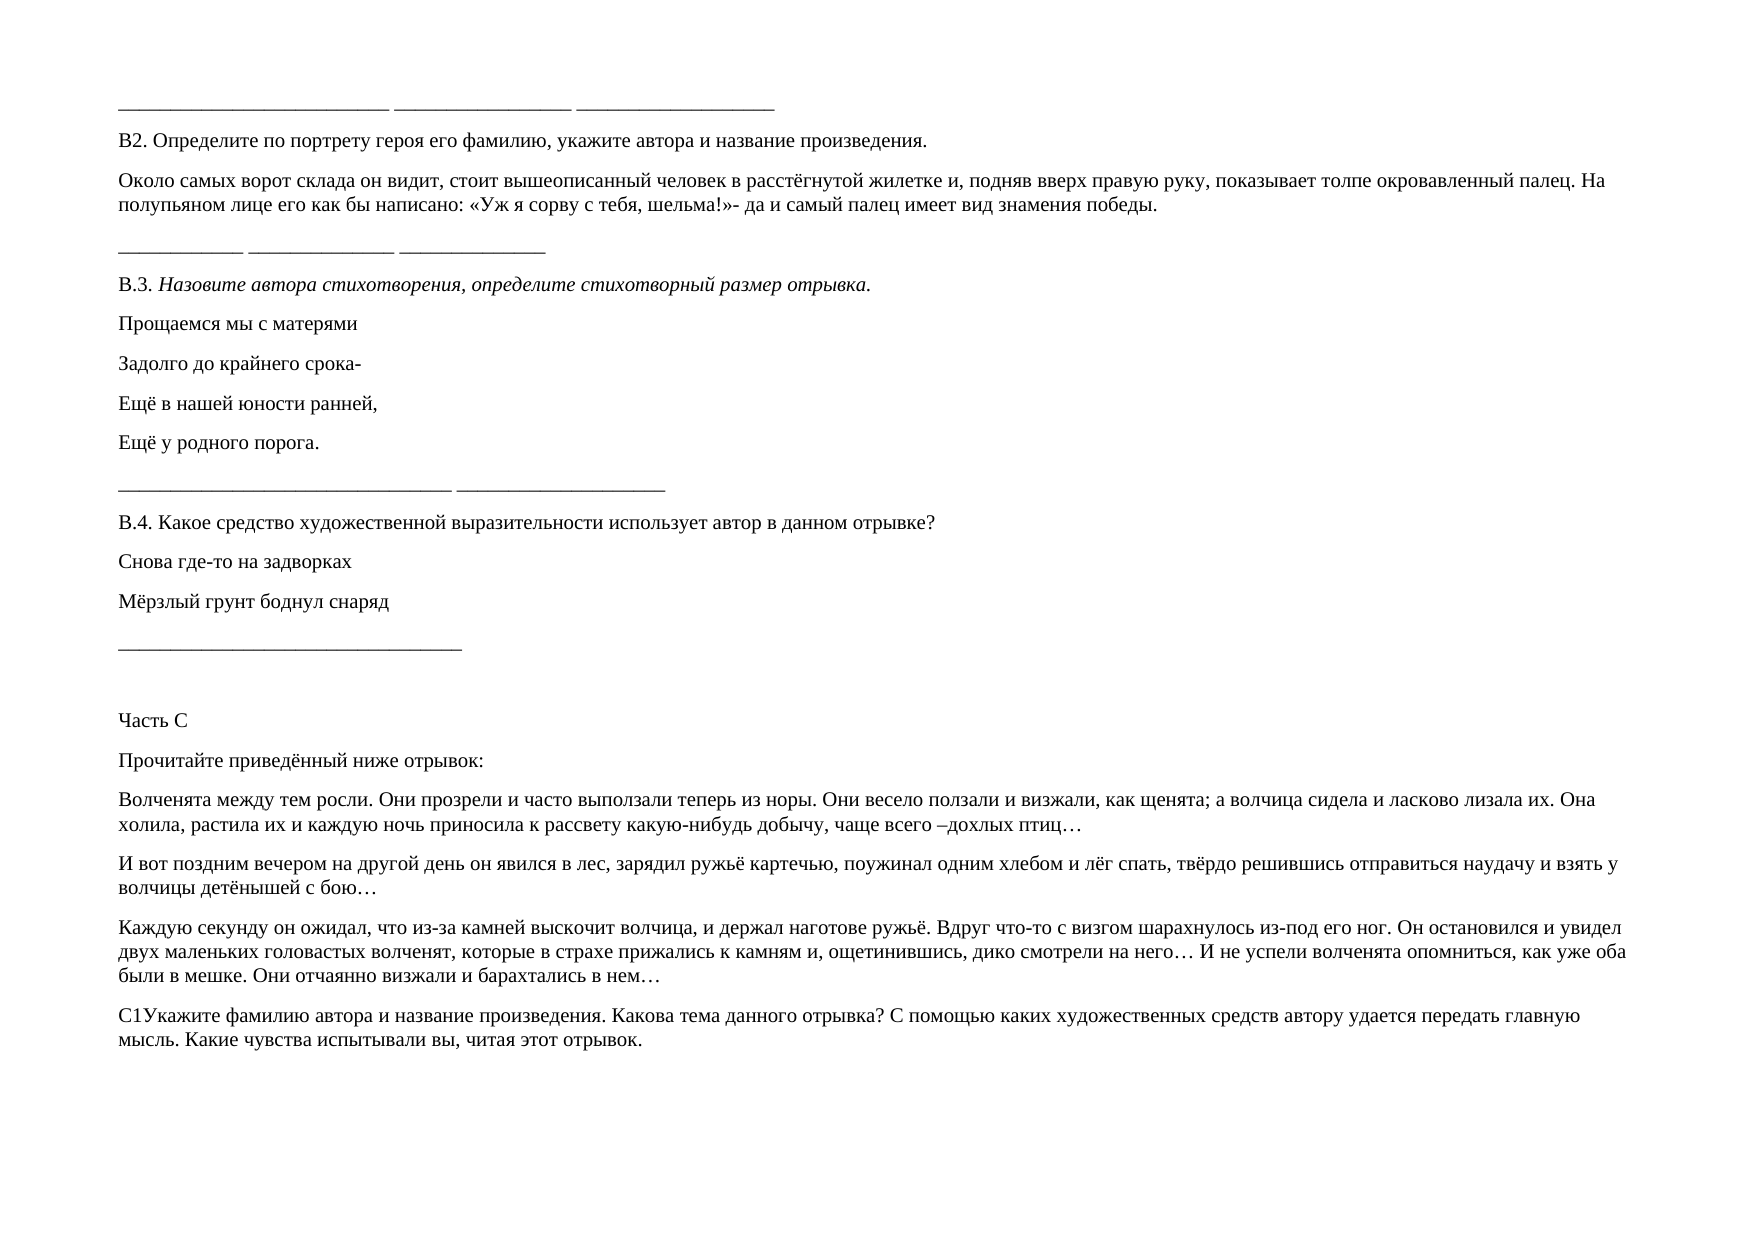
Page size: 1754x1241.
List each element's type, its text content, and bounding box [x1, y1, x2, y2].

text И вот поздним вечером на другой день он явился в лес, зарядил ружьё картечью, поужинал одним хлебом и лёг спать, твёрдо решившись отправиться наудачу и взять у волчицы детёнышей с бою… [118, 851, 1636, 899]
text Каждую секунду он ожидал, что из-за камней выскочит волчица, и держал наготове ружьё. Вдруг что-то с визгом шарахнулось из-под его ног. Он остановился и увидел двух маленьких головастых волченят, которые в страхе прижались к камням и, ощетинившись, дико смотрели на него… И не успели волченята опомниться, как уже оба были в мешке. Они отчаянно визжали и барахтались в нем… [118, 915, 1636, 987]
text Прочитайте приведённый ниже отрывок: [118, 748, 1636, 772]
text __________________________ _________________ ___________________ [118, 89, 1636, 113]
text Задолго до крайнего срока- [118, 351, 1636, 375]
text _________________________________ [118, 629, 1636, 653]
text Ещё у родного порога. [118, 430, 1636, 454]
text Ещё в нашей юности ранней, [118, 391, 1636, 414]
text В.4. Какое средство художественной выразительности использует автор в данном отрывке? [118, 509, 1636, 534]
text Прощаемся мы с матерями [118, 311, 1636, 335]
text ____________ ______________ ______________ [118, 232, 1636, 256]
text ________________________________ ____________________ [118, 470, 1636, 494]
text Волченята между тем росли. Они прозрели и часто выползали теперь из норы. Они весело ползали и визжали, как щенята; а волчица сидела и ласково лизала их. Она холила, растила их и каждую ночь приносила к рассвету какую-нибудь добычу, чаще всего –дохлых птиц… [118, 787, 1636, 836]
text Мёрзлый грунт боднул снаряд [118, 589, 1636, 613]
text Около самых ворот склада он видит, стоит вышеописанный человек в расстёгнутой жилетке и, подняв вверх правую руку, показывает толпе окровавленный палец. На полупьяном лице его как бы написано: «Уж я сорву с тебя, шельма!»- да и самый палец имеет вид знамения победы. [118, 168, 1636, 216]
text С1Укажите фамилию автора и название произведения. Какова тема данного отрывка? С помощью каких художественных средств автору удается передать главную мысль. Какие чувства испытывали вы, читая этот отрывок. [118, 1003, 1636, 1051]
text Часть С [118, 708, 1636, 732]
text В2. Определите по портрету героя его фамилию, укажите автора и название произведения. [118, 128, 1636, 152]
text Снова где-то на задворках [118, 549, 1636, 573]
text В.3. Назовите автора стихотворения, определите стихотворный размер отрывка. [118, 271, 1636, 296]
